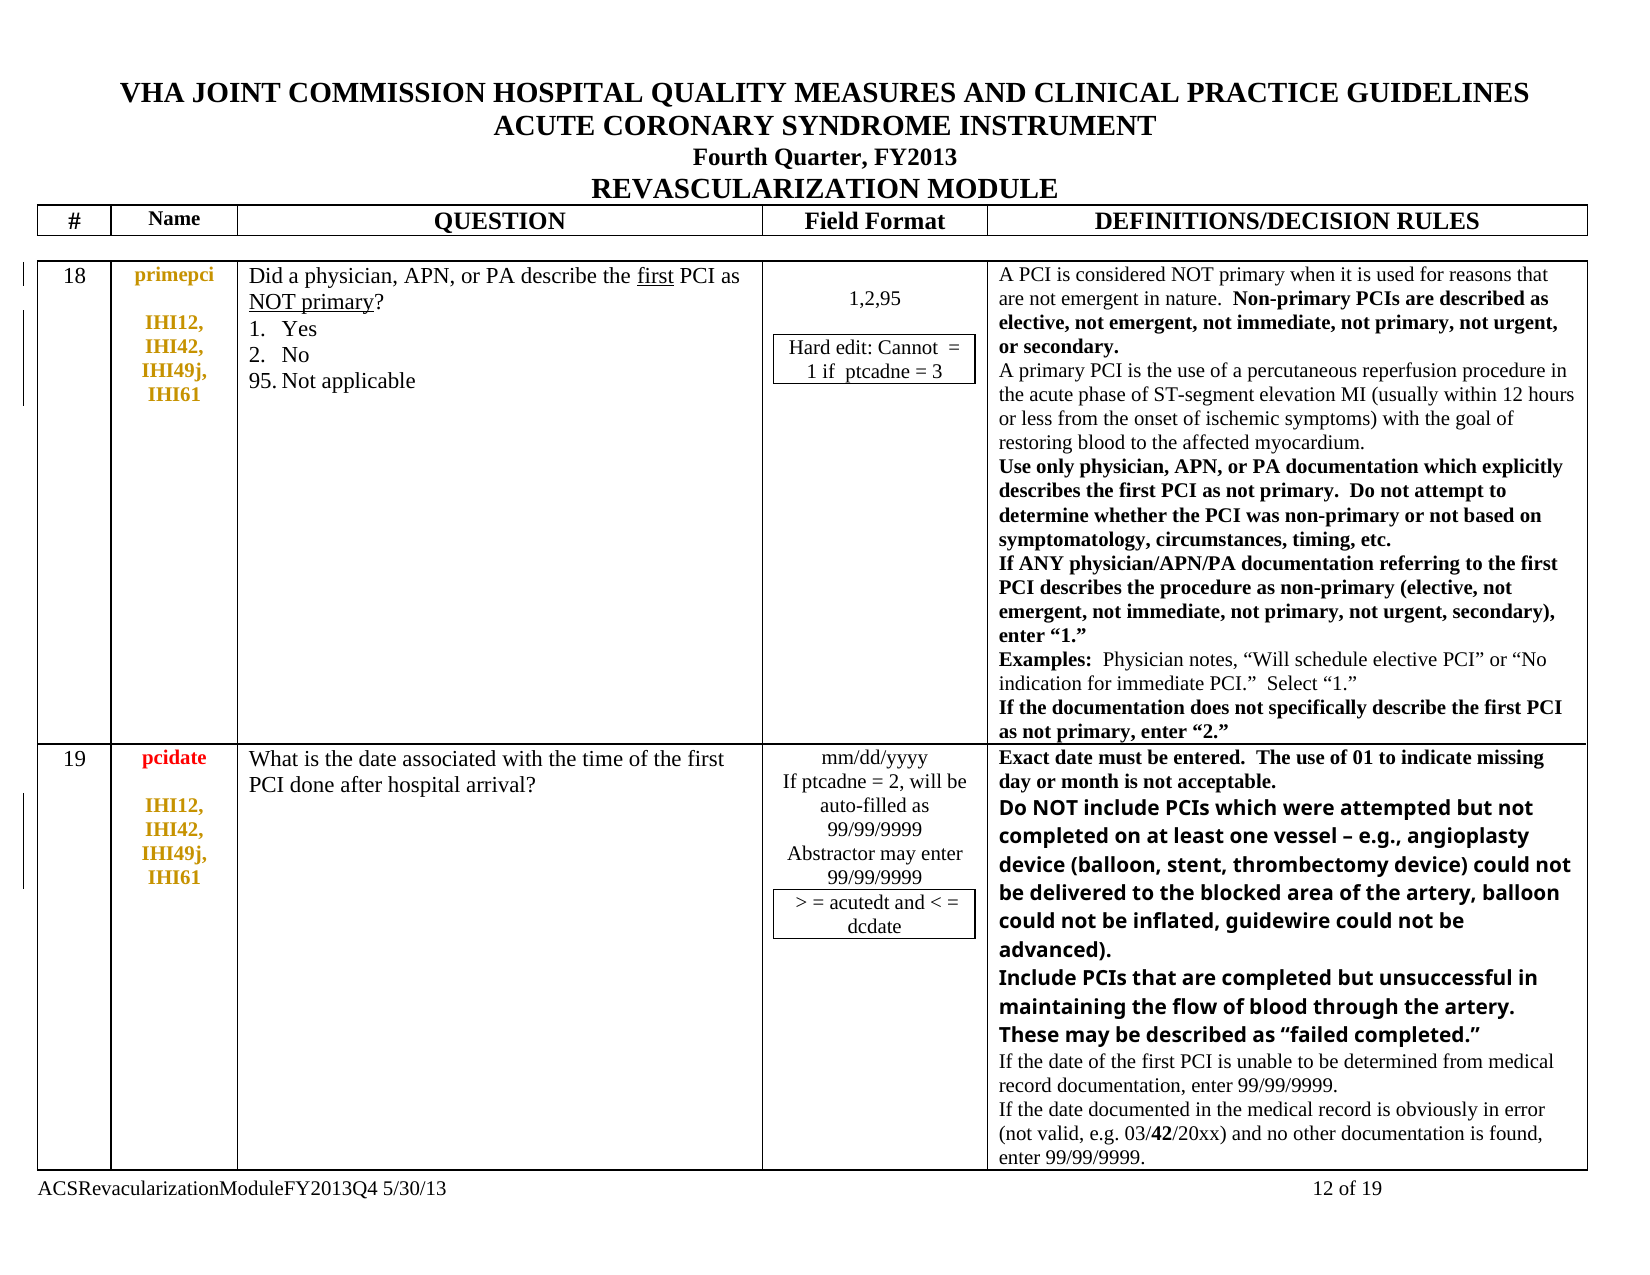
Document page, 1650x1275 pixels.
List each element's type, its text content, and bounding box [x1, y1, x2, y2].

table_cell 18 [38, 262, 110, 743]
table_cell 1,2,95 [763, 262, 987, 743]
table_cell mm/dd/yyyy If ptcadne = 2, will be auto-filled as 99/99/9999 Abstractor may enter 99/99/9999 [763, 745, 987, 1169]
table_cell Exact date must be entered. The use of 01 to indicate missing day or month is not acceptable. Do NOT include PCIs which were attempted but not completed on at least one vessel – e.g., angioplasty device (balloon, stent, thrombectomy device) could not be delivered to the blocked area of the artery, balloon could not be inflated, guidewire could not be advanced). Include PCIs that are completed but unsuccessful in maintaining the flow of blood through the artery. These may be described as “failed completed.” If the date of the first PCI is unable to be determined from medical record documentation, enter 99/99/9999. If the date documented in the medical record is obviously in error (not valid, e.g. 03/42/20xx) and no other documentation is found, enter 99/99/9999. [988, 743, 1587, 1169]
table_cell Did a physician, APN, or PA describe the first PCI as NOT primary? Yes No Not applicable [238, 262, 762, 743]
table_cell A PCI is considered NOT primary when it is used for reasons that are not emergent in nature. Non-primary PCIs are described as elective, not emergent, not immediate, not primary, not urgent, or secondary. A primary PCI is the use of a percutaneous reperfusion procedure in the acute phase of ST-segment elevation MI (usually within 12 hours or less from the onset of ischemic symptoms) with the goal of restoring blood to the affected myocardium. Use only physician, APN, or PA documentation which explicitly describes the first PCI as not primary. Do not attempt to determine whether the PCI was non-primary or not based on symptomatology, circumstances, timing, etc. If ANY physician/APN/PA documentation referring to the first PCI describes the procedure as non-primary (elective, not emergent, not immediate, not primary, not urgent, secondary), enter “1.” Examples: Physician notes, “Will schedule elective PCI” or “No indication for immediate PCI.” Select “1.” If the documentation does not specifically describe the first PCI as not primary, enter “2.” [988, 262, 1587, 743]
table_cell What is the date associated with the time of the first PCI done after hospital arrival? [238, 745, 762, 1169]
table_cell 19 [38, 745, 110, 1169]
table_cell primepci IHI12, IHI42, IHI49j, IHI61 [112, 262, 237, 743]
table_cell pcidate IHI12, IHI42, IHI49j, IHI61 [112, 745, 237, 1169]
